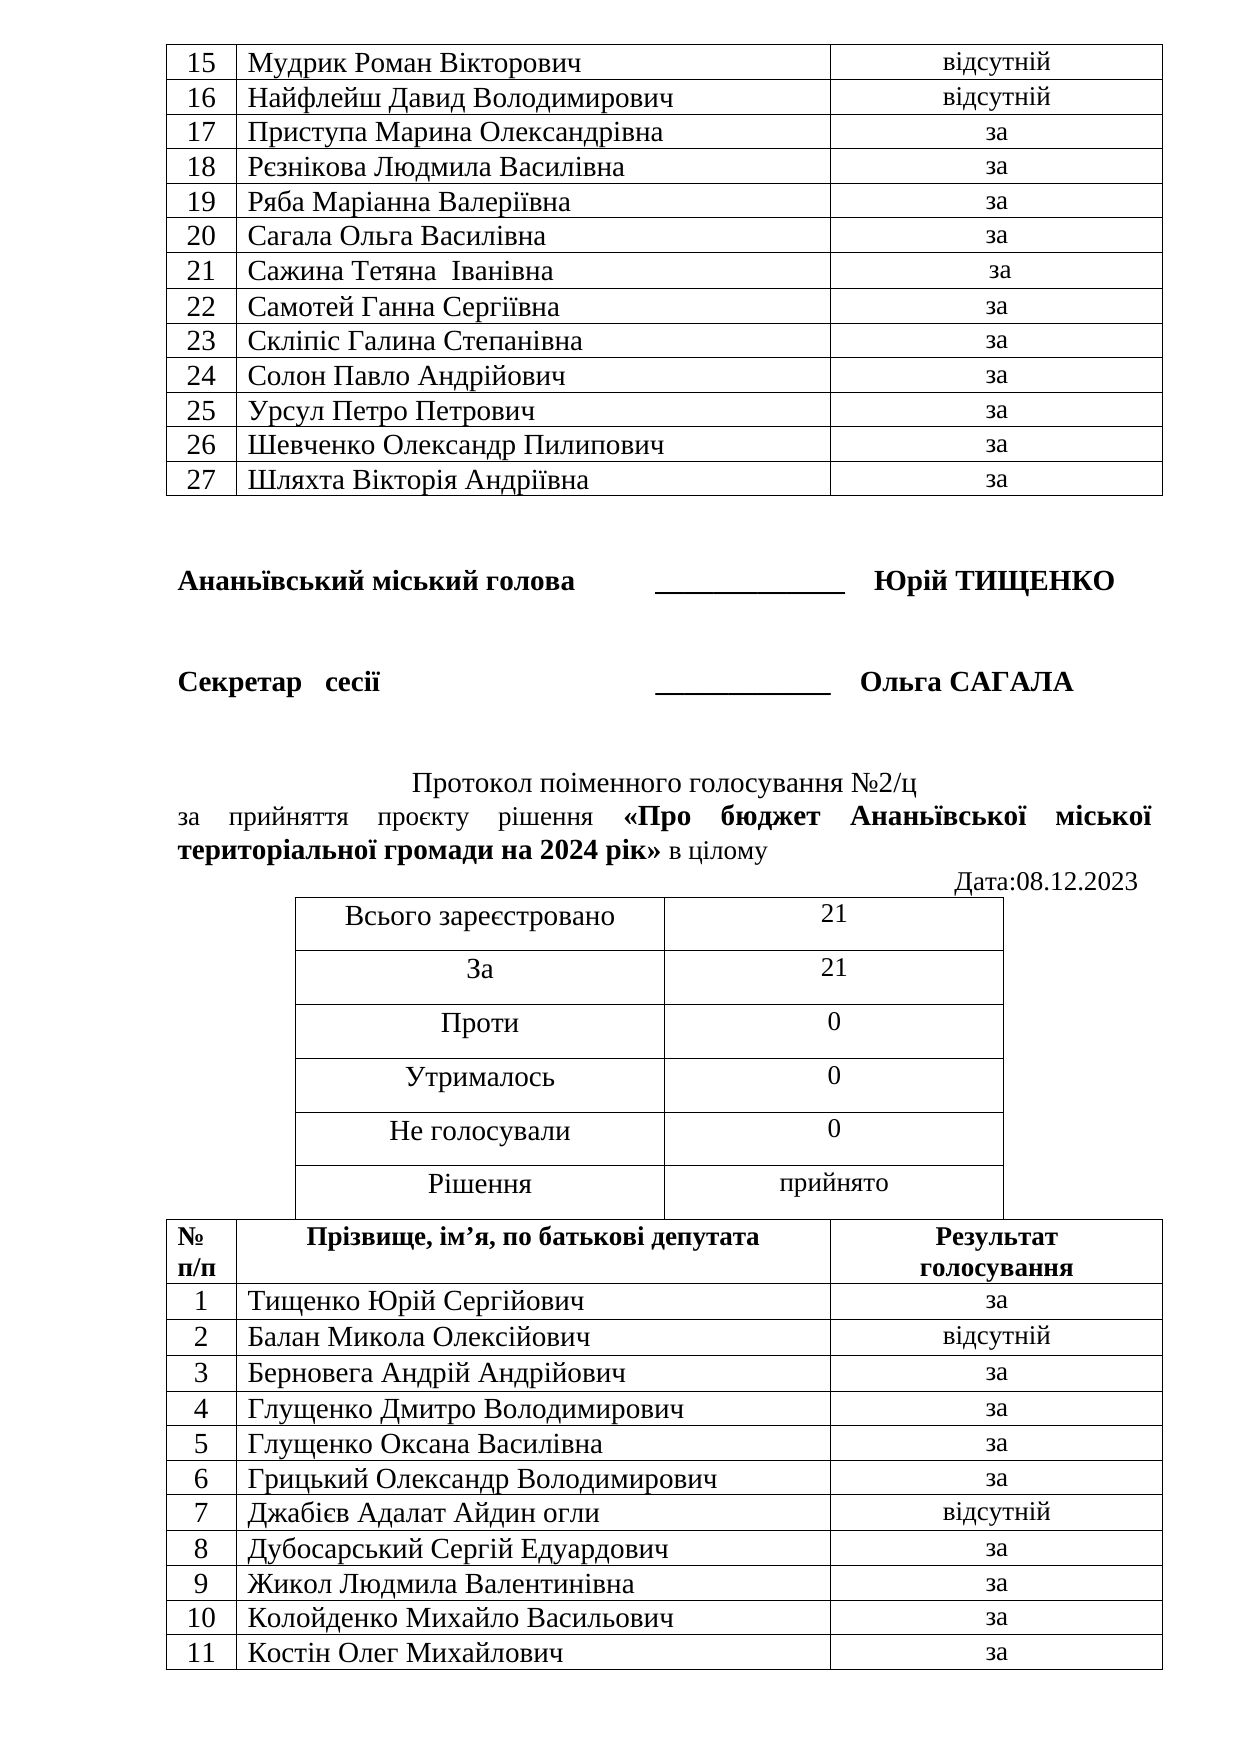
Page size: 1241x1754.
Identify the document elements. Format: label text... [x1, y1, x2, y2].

table_cell Глущенко Дмитро Володимирович [237, 1392, 830, 1425]
table_cell за [831, 218, 1162, 252]
text Секретар сесії ____________ Ольга САГАЛА [177, 664, 1152, 698]
table_cell 0 [665, 1113, 1003, 1165]
table_cell 19 [167, 184, 236, 217]
table_cell відсутній [831, 45, 1162, 79]
table_cell відсутній [831, 1320, 1162, 1354]
table_cell 7 [167, 1495, 236, 1530]
table_cell 11 [167, 1635, 236, 1669]
table_cell Солон Павло Андрійович [237, 358, 830, 392]
table_cell Утрималось [296, 1059, 664, 1112]
table_cell за [831, 324, 1162, 357]
table_cell 1 [167, 1284, 236, 1318]
table_header Всього зареєстровано [296, 898, 664, 950]
table_cell Сагала Ольга Василівна [237, 218, 830, 252]
table_cell 4 [167, 1392, 236, 1425]
table_cell Урсул Петро Петрович [237, 393, 830, 426]
table_cell 27 [167, 462, 236, 495]
table_cell 21 [167, 253, 236, 288]
table_cell за [831, 462, 1162, 495]
table_cell за [831, 1284, 1162, 1318]
table_cell 17 [167, 115, 236, 148]
table_cell Костін Олег Михайлович [237, 1635, 830, 1669]
table_cell 22 [167, 289, 236, 322]
table_cell за [831, 1426, 1162, 1460]
table_cell Приступа Марина Олександрівна [237, 115, 830, 148]
table_cell 3 [167, 1356, 236, 1391]
table_cell Мудрик Роман Вікторович [237, 45, 830, 79]
table_cell За [296, 951, 664, 1004]
table_cell за [831, 1392, 1162, 1425]
table_cell Скліпіс Галина Степанівна [237, 324, 830, 357]
table_cell за [831, 1566, 1162, 1599]
table_cell за [831, 149, 1162, 183]
table_cell № п/п [167, 1220, 236, 1282]
table_cell Сажина Тетяна Іванівна [237, 253, 830, 288]
table_cell за [831, 1601, 1162, 1634]
table_cell 15 [167, 45, 236, 79]
table_cell за [831, 1635, 1162, 1669]
table_cell за [831, 427, 1162, 461]
table_header 21 [665, 898, 1003, 950]
table_cell Шевченко Олександр Пилипович [237, 427, 830, 461]
table_cell Грицький Олександр Володимирович [237, 1461, 830, 1494]
table_cell 24 [167, 358, 236, 392]
table_cell Рішення [296, 1166, 664, 1219]
table_cell Не голосували [296, 1113, 664, 1165]
table_cell за [831, 1461, 1162, 1494]
table_cell Результат голосування [831, 1220, 1162, 1282]
table_cell 25 [167, 393, 236, 426]
table_cell за [831, 1531, 1162, 1565]
table_cell Найфлейш Давид Володимирович [237, 80, 830, 113]
table_cell 5 [167, 1426, 236, 1460]
table_cell Балан Микола Олексійович [237, 1320, 830, 1354]
table_cell 0 [665, 1059, 1003, 1112]
table_cell за [831, 184, 1162, 217]
table_cell 2 [167, 1320, 236, 1354]
table_cell 18 [167, 149, 236, 183]
table_cell Берновега Андрій Андрійович [237, 1356, 830, 1391]
table_cell Ряба Маріанна Валеріївна [237, 184, 830, 217]
table_cell Тищенко Юрій Сергійович [237, 1284, 830, 1318]
table_cell 10 [167, 1601, 236, 1634]
table_cell 9 [167, 1566, 236, 1599]
table_cell Самотей Ганна Сергіївна [237, 289, 830, 322]
table_cell Колойденко Михайло Васильович [237, 1601, 830, 1634]
table_cell відсутній [831, 1495, 1162, 1530]
table_cell Рєзнікова Людмила Василівна [237, 149, 830, 183]
table_cell за [831, 115, 1162, 148]
table_cell 20 [167, 218, 236, 252]
table_cell 23 [167, 324, 236, 357]
table_cell Шляхта Вікторія Андріївна [237, 462, 830, 495]
table_cell за [831, 358, 1162, 392]
text Протокол поіменного голосування №2/ц [177, 765, 1152, 798]
table_cell 26 [167, 427, 236, 461]
table_cell за [831, 289, 1162, 322]
table_cell Глущенко Оксана Василівна [237, 1426, 830, 1460]
table_cell прийнято [665, 1166, 1003, 1219]
table_cell за [831, 1356, 1162, 1391]
table_cell за [831, 393, 1162, 426]
table_cell Проти [296, 1005, 664, 1058]
table_cell 0 [665, 1005, 1003, 1058]
table_cell 21 [665, 951, 1003, 1004]
text Дата:08.12.2023 [177, 865, 1152, 897]
table_cell Жикол Людмила Валентинівна [237, 1566, 830, 1599]
text за прийняття проєкту рішення «Про бюджет Ананьївської міської територіальної громади на 2024 рік» в цілому [177, 798, 1152, 865]
table_cell 8 [167, 1531, 236, 1565]
table_cell 16 [167, 80, 236, 113]
table_cell за [831, 253, 1162, 288]
table_cell відсутній [831, 80, 1162, 113]
text Ананьївський міський голова _____________ Юрій ТИЩЕНКО [177, 563, 1152, 597]
table_cell Прізвище, ім’я, по батькові депутата [237, 1220, 830, 1282]
table_cell Дубосарський Сергій Едуардович [237, 1531, 830, 1565]
table_cell 6 [167, 1461, 236, 1494]
table_cell Джабієв Адалат Айдин огли [237, 1495, 830, 1530]
